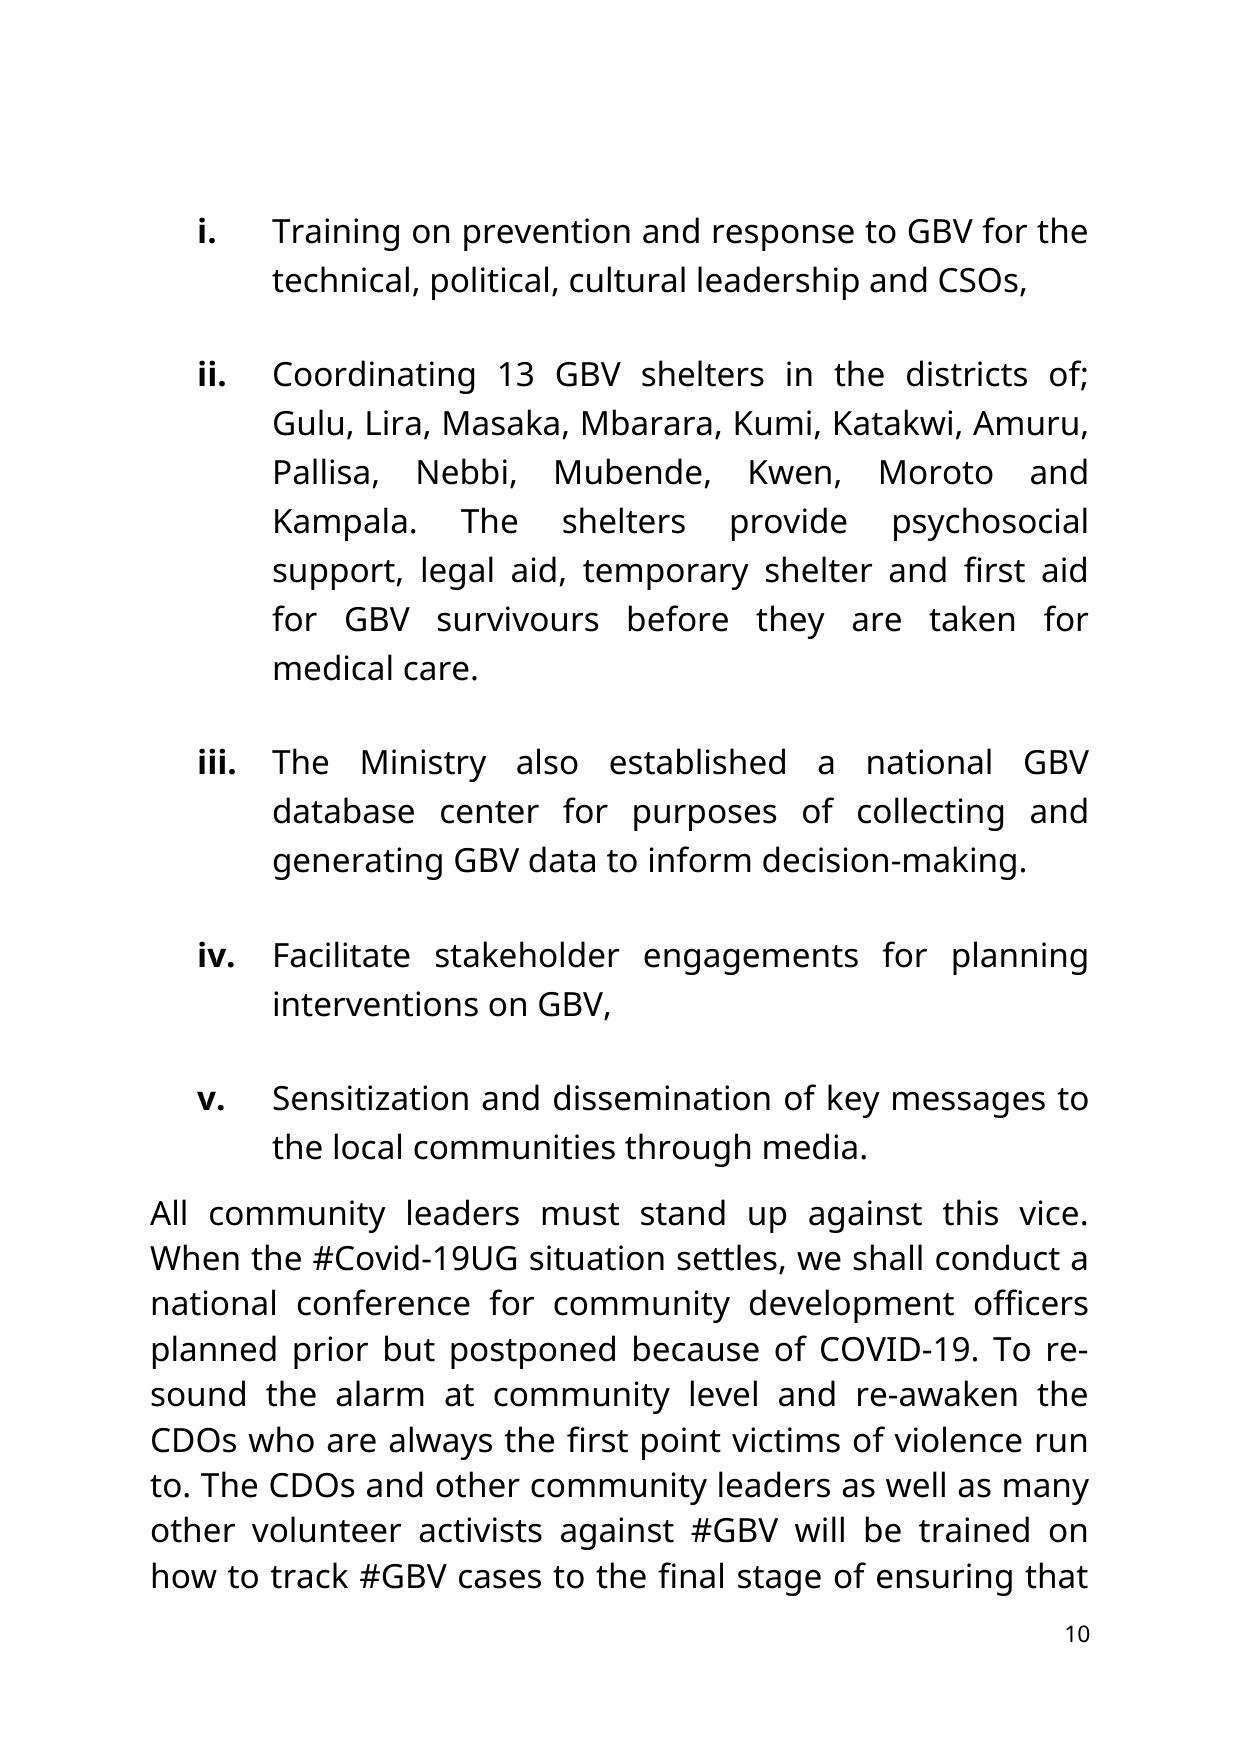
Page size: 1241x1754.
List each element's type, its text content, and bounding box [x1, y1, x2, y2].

list The Ministry also established a national GBV database center for purposes of collecting and generating GBV data to inform decision-making. [197, 739, 1090, 882]
list Facilitate stakeholder engagements for planning interventions on GBV, [197, 931, 1090, 1026]
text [150, 1189, 1090, 1598]
list Sensitization and dissemination of key messages to the local communities through media. [197, 1075, 1090, 1169]
list Training on prevention and response to GBV for the technical, political, cultural leadership and CSOs, [197, 208, 1090, 302]
list Coordinating 13 GBV shelters in the districts of; Gulu, Lira, Masaka, Mbarara, Kumi, Katakwi, Amuru, Pallisa, Nebbi, Mubende, Kwen, Moroto and Kampala. The shelters provide psychosocial support, legal aid, temporary shelter and first aid for GBV survivours before they are taken for medical care. [197, 351, 1090, 690]
